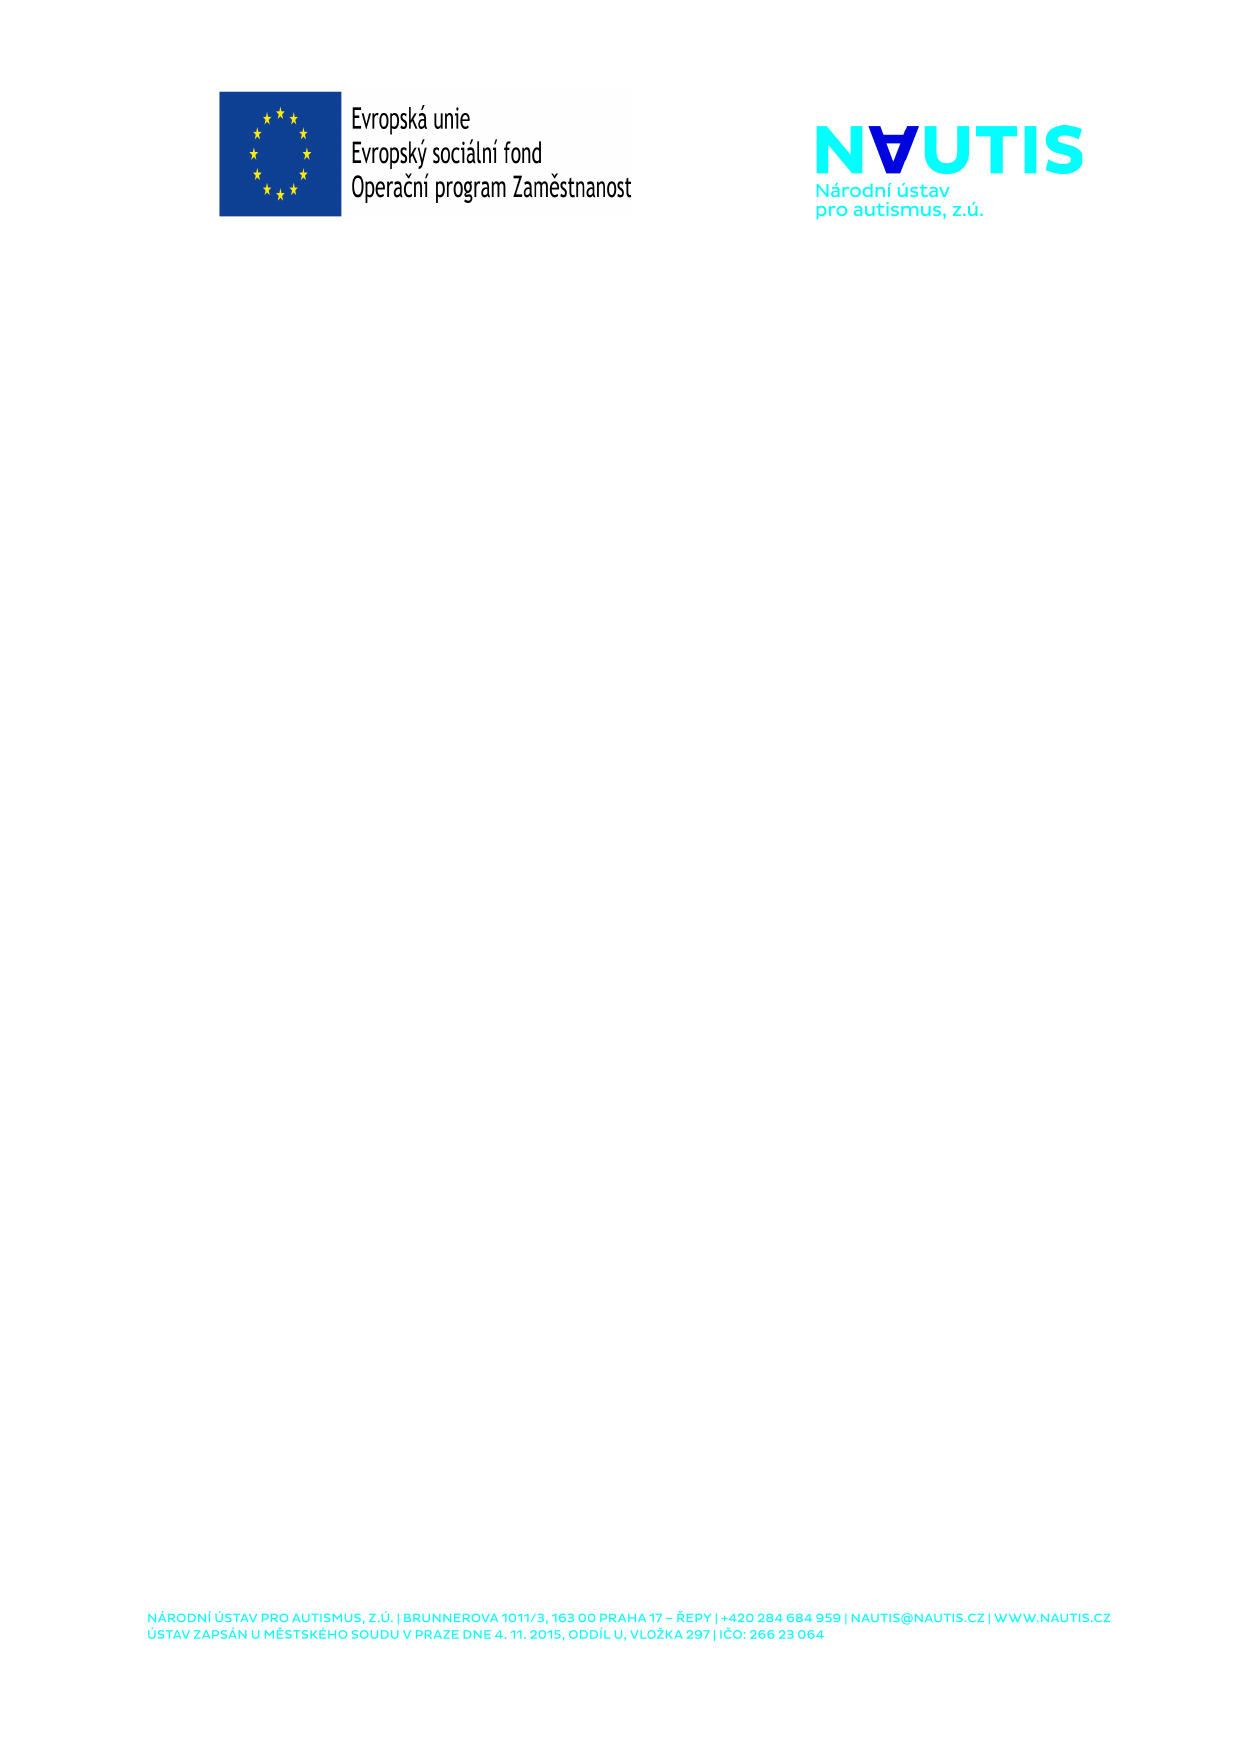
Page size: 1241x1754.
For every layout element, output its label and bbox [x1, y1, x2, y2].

picture [816, 125, 1083, 220]
picture [217, 88, 632, 220]
picture [147, 1611, 1150, 1641]
